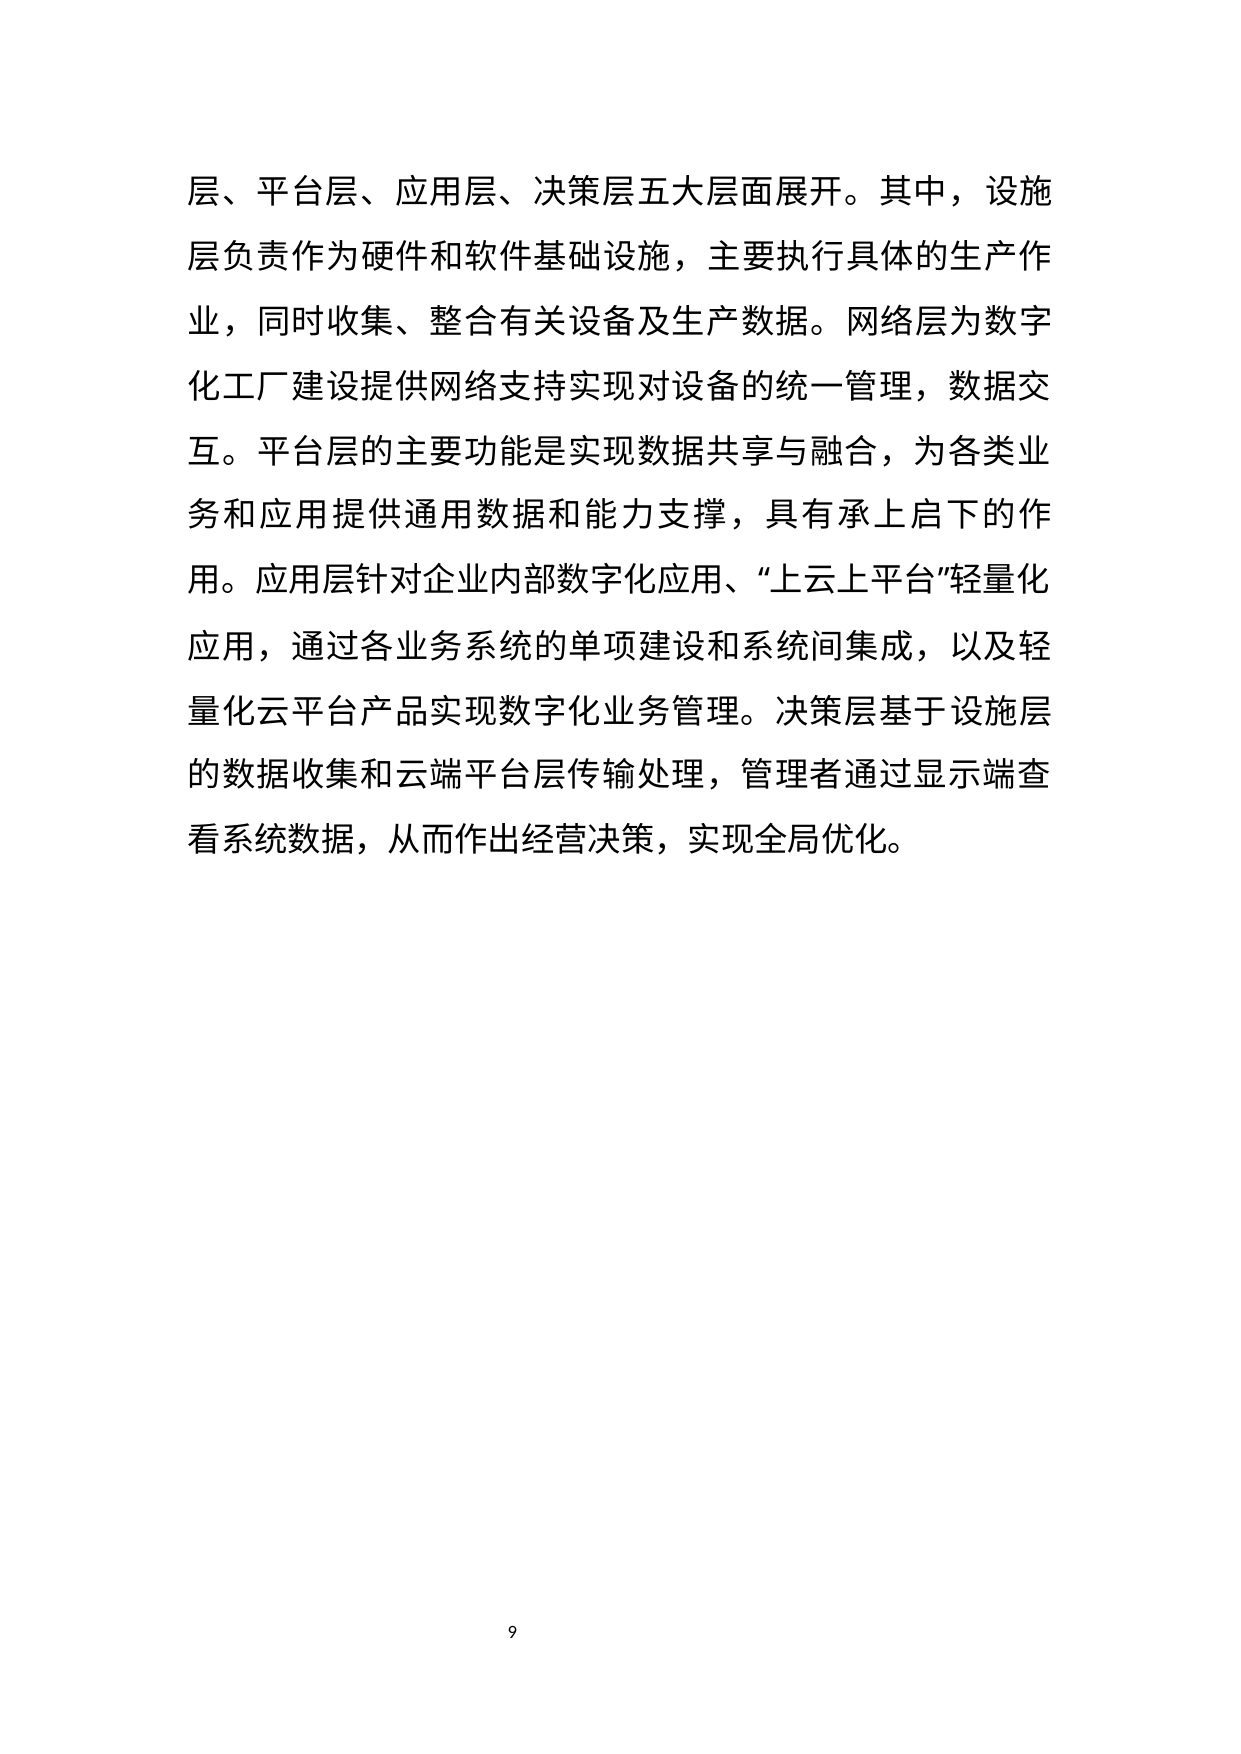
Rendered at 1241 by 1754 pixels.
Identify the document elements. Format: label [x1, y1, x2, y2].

text [187, 156, 1053, 871]
